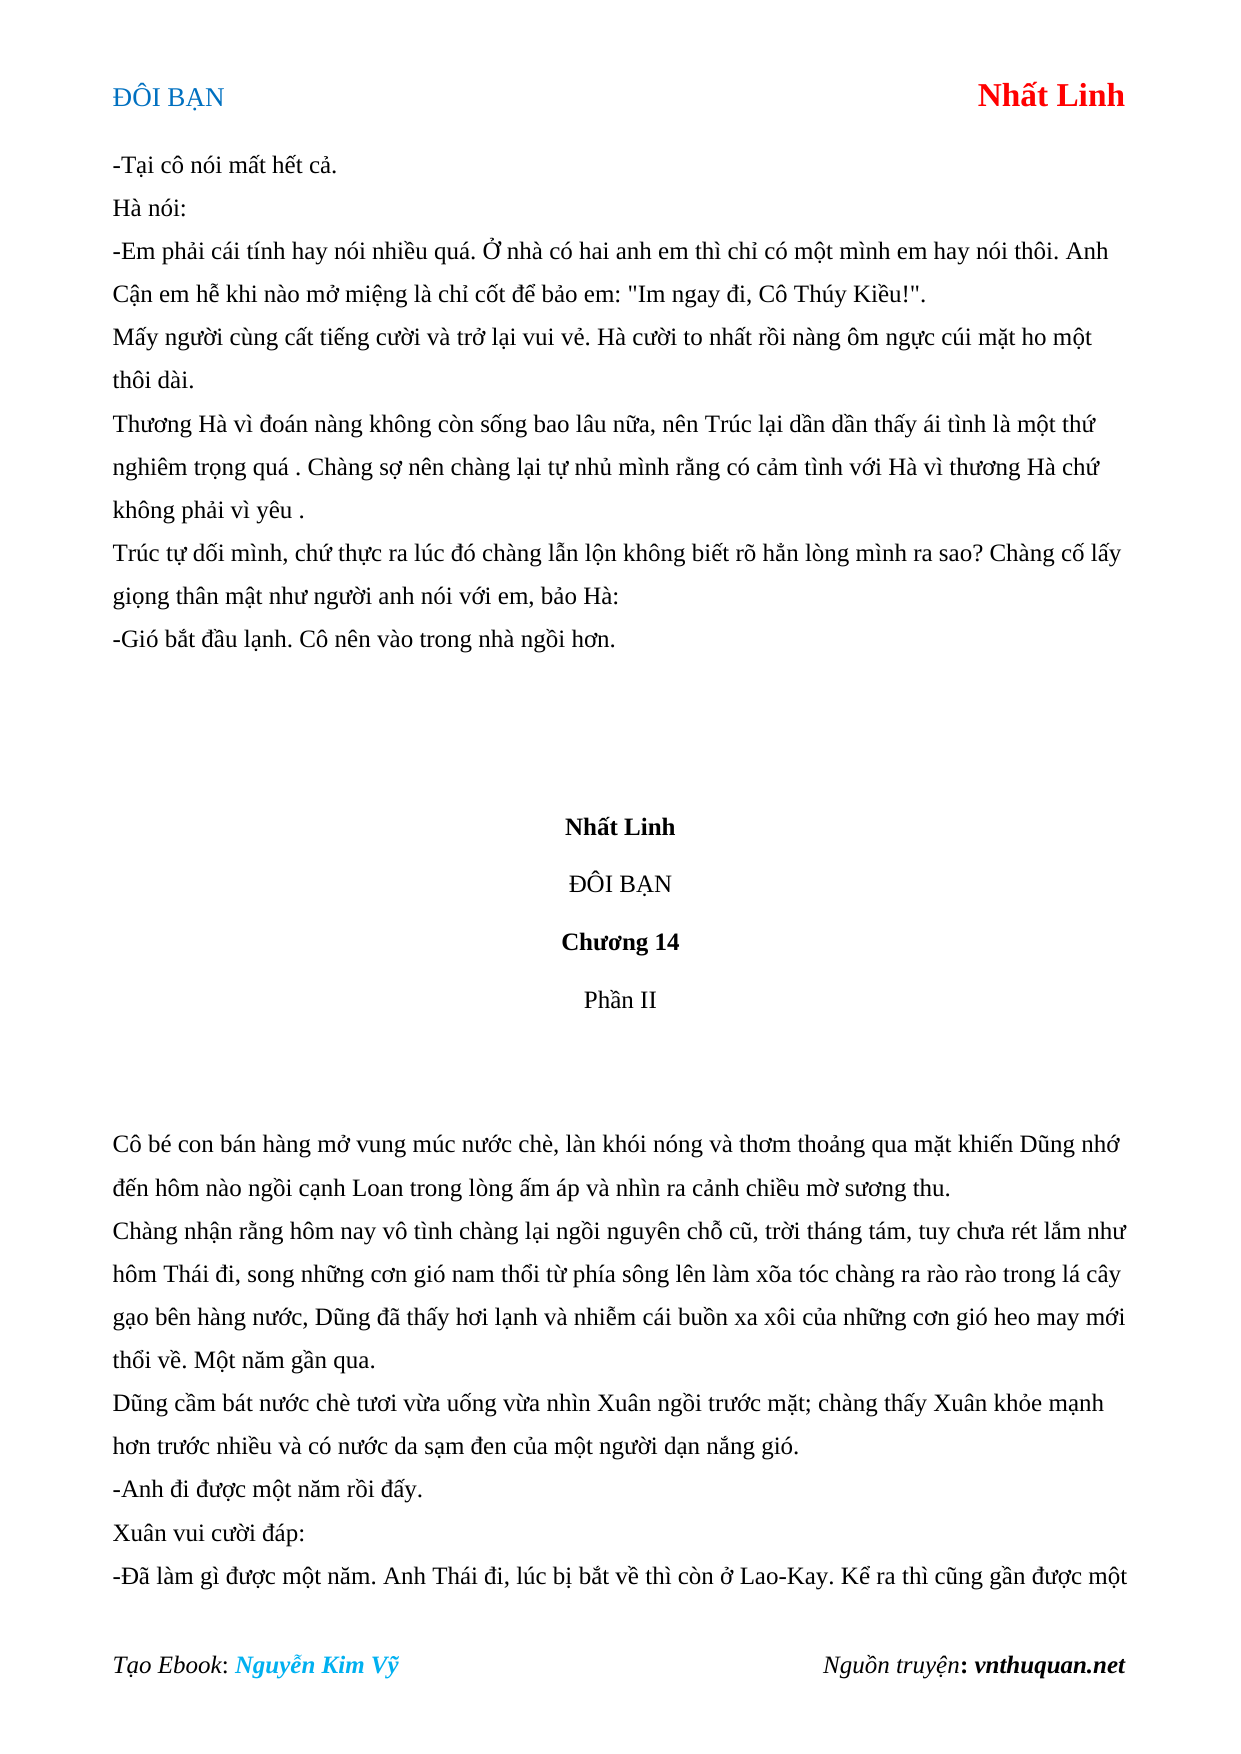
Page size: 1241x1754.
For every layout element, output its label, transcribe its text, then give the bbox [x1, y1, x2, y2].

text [112, 1043, 1128, 1589]
text Chương 14 [112, 927, 1128, 956]
text Nhất Linh [112, 812, 1128, 840]
text ĐÔI BẠN [112, 869, 1128, 898]
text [112, 150, 1128, 739]
text Phần II [112, 985, 1128, 1014]
